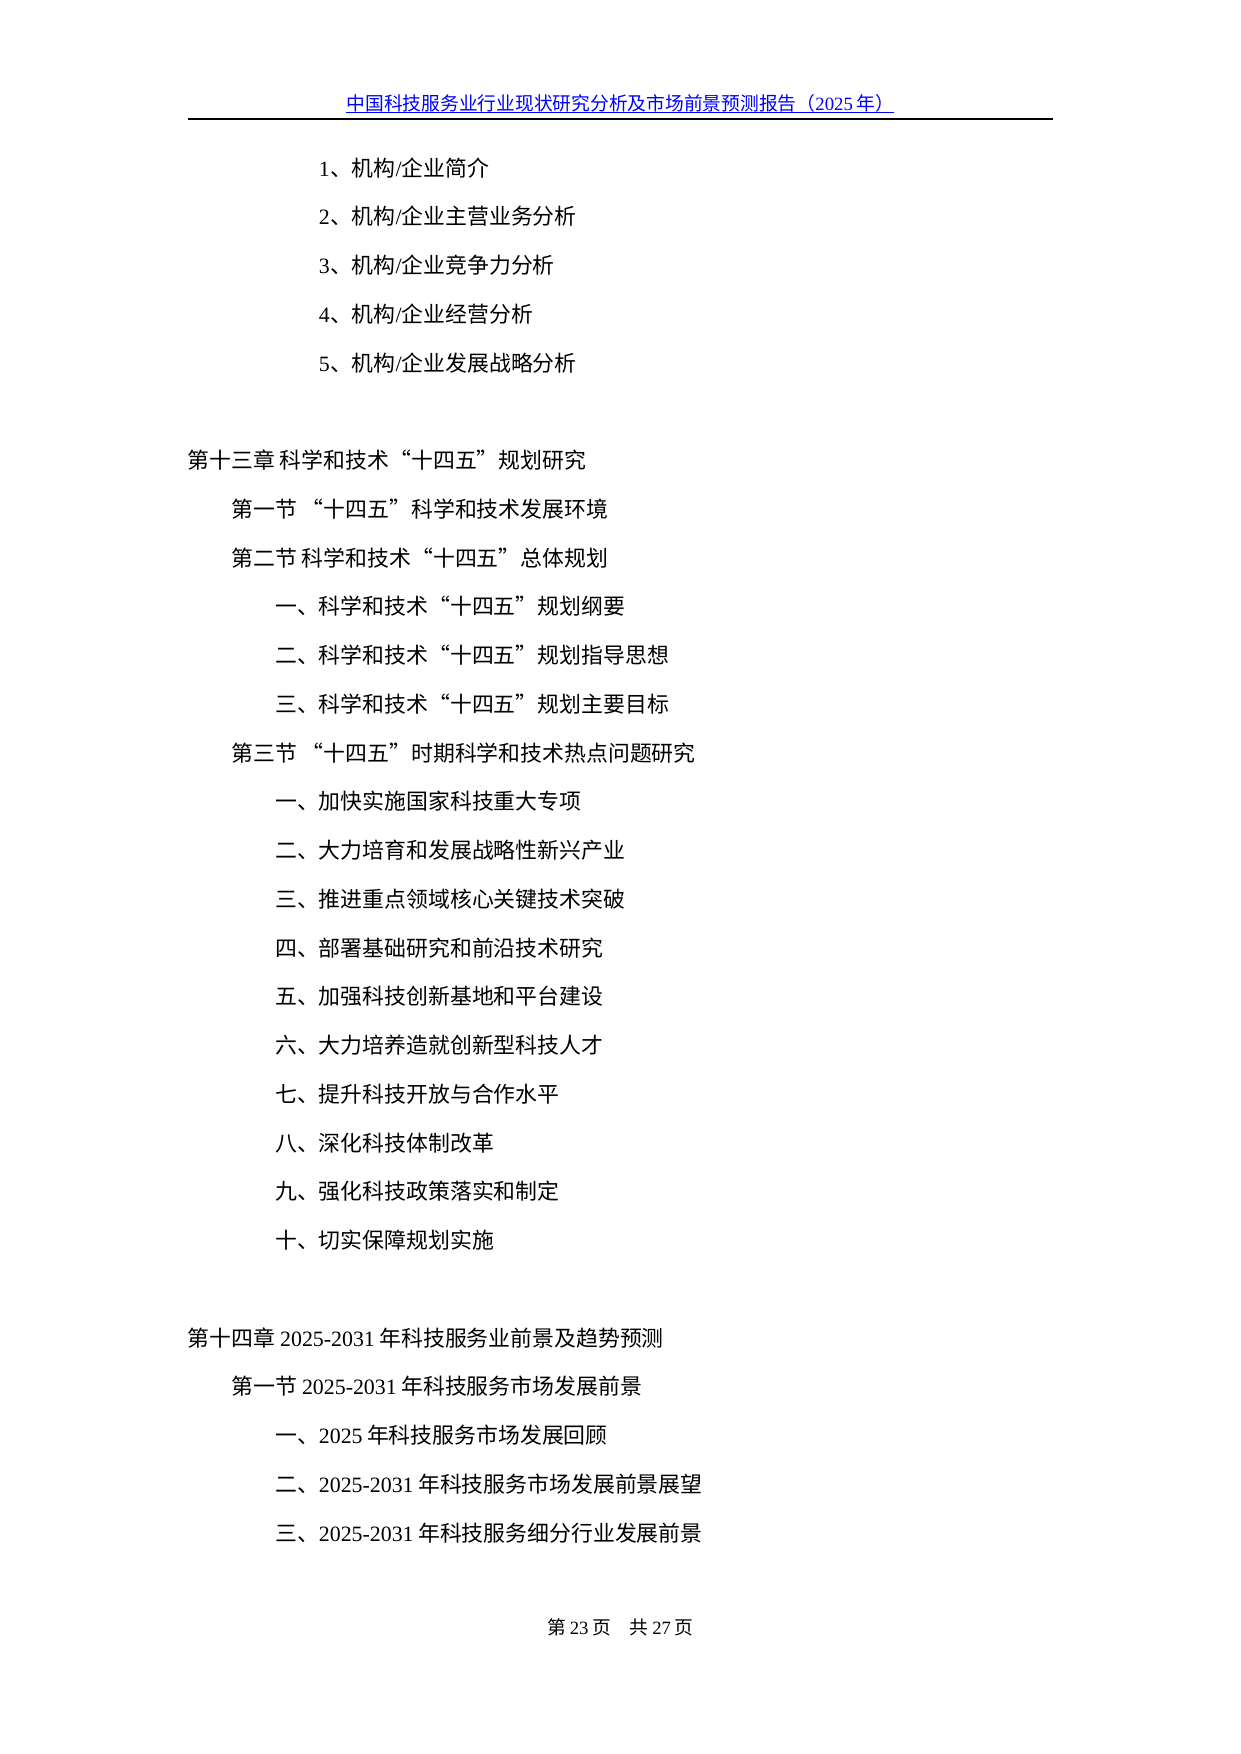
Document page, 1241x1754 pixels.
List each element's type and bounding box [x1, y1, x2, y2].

text [187, 150, 1053, 1548]
